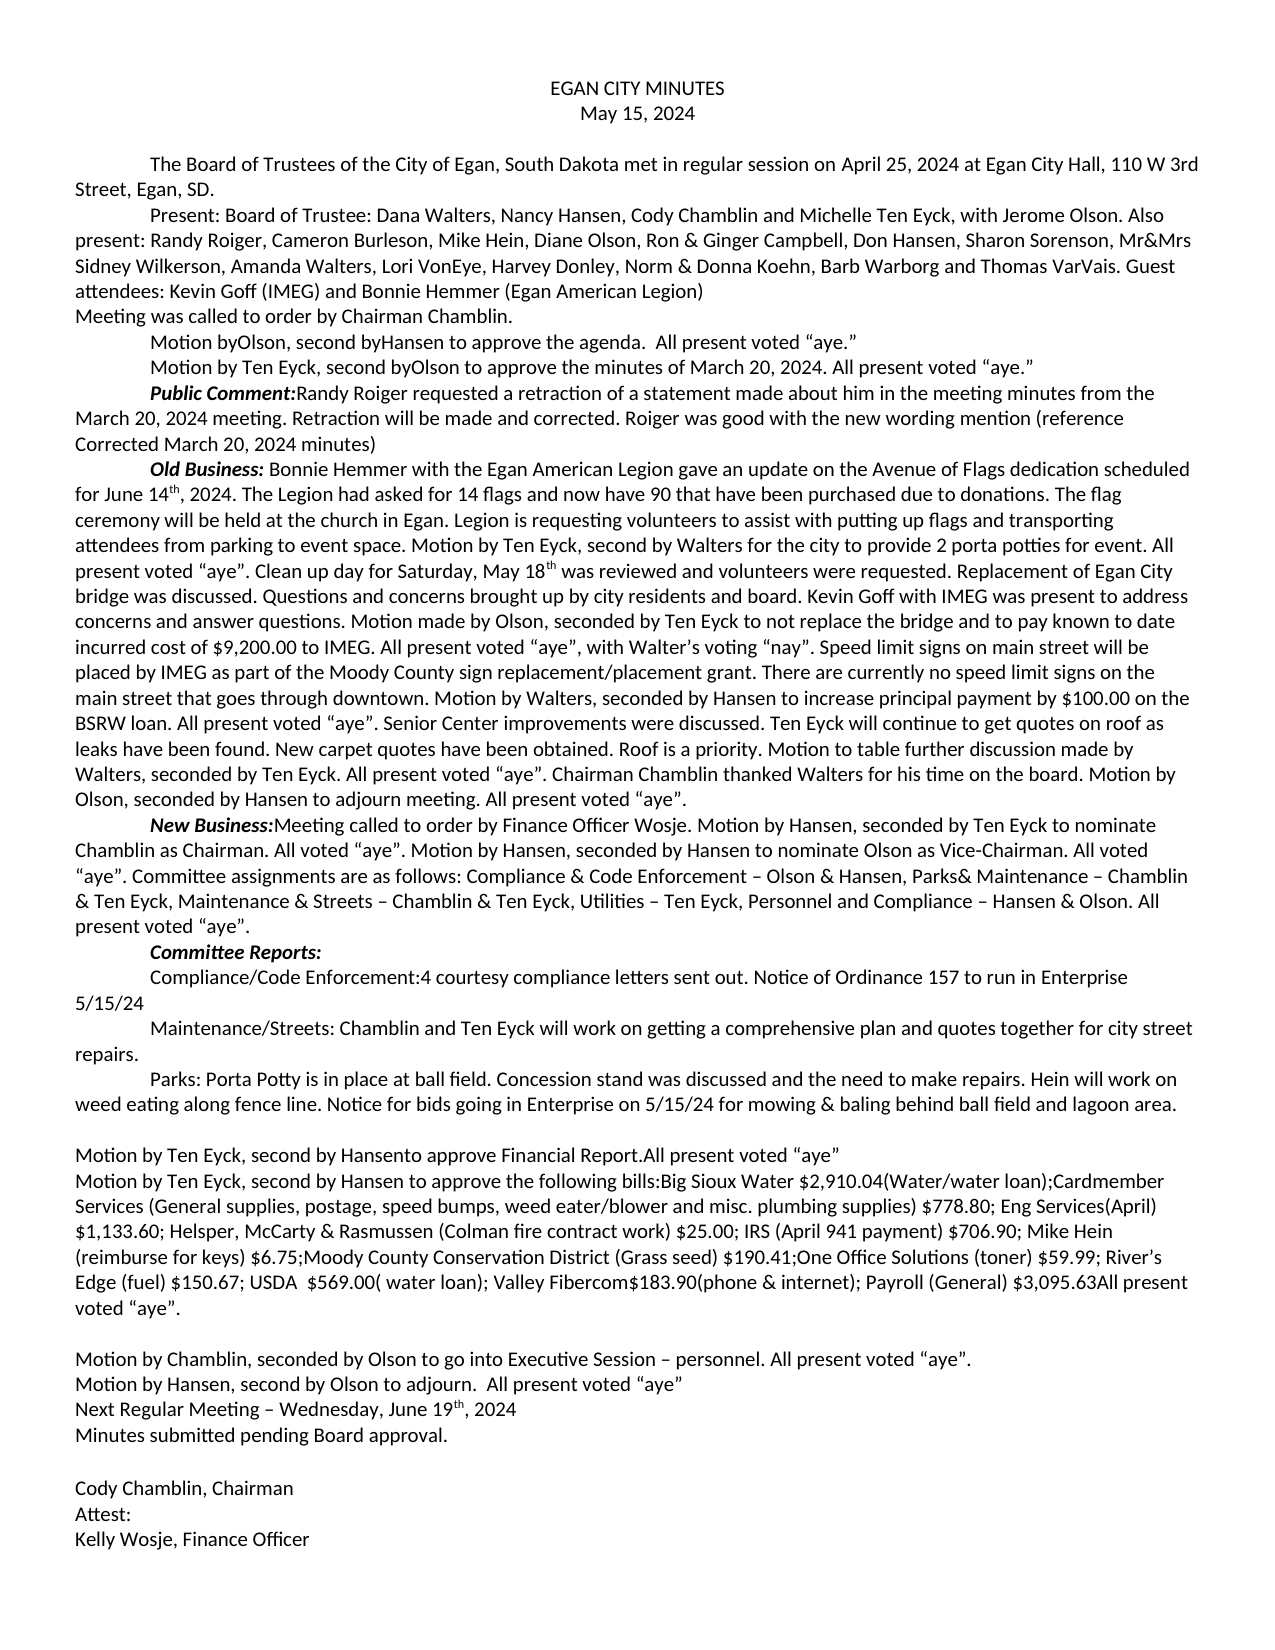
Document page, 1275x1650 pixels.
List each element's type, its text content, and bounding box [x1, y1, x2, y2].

text Attest: [75, 1501, 1200, 1526]
text Motion byOlson, second byHansen to approve the agenda. All present voted “aye.” [75, 329, 1200, 354]
text Motion by Chamblin, seconded by Olson to go into Executive Session – personnel. All present voted “aye”. [75, 1346, 1200, 1371]
text May 15, 2024 [75, 100, 1200, 126]
text New Business:Meeting called to order by Finance Officer Wosje. Motion by Hansen, seconded by Ten Eyck to nominate Chamblin as Chairman. All voted “aye”. Motion by Hansen, seconded by Hansen to nominate Olson as Vice-Chairman. All voted “aye”. Committee assignments are as follows: Compliance & Code Enforcement – Olson & Hansen, Parks& Maintenance – Chamblin & Ten Eyck, Maintenance & Streets – Chamblin & Ten Eyck, Utilities – Ten Eyck, Personnel and Compliance – Hansen & Olson. All present voted “aye”. [75, 812, 1200, 939]
text Committee Reports: [75, 939, 1200, 964]
text Present: Board of Trustee: Dana Walters, Nancy Hansen, Cody Chamblin and Michelle Ten Eyck, with Jerome Olson. Also present: Randy Roiger, Cameron Burleson, Mike Hein, Diane Olson, Ron & Ginger Campbell, Don Hansen, Sharon Sorenson, Mr&Mrs Sidney Wilkerson, Amanda Walters, Lori VonEye, Harvey Donley, Norm & Donna Koehn, Barb Warborg and Thomas VarVais. Guest attendees: Kevin Goff (IMEG) and Bonnie Hemmer (Egan American Legion) [75, 202, 1200, 304]
text Motion by Ten Eyck, second by Hansento approve Financial Report.All present voted “aye” [75, 1142, 1200, 1168]
text Old Business: Bonnie Hemmer with the Egan American Legion gave an update on the Avenue of Flags dedication scheduled for June 14th, 2024. The Legion had asked for 14 flags and now have 90 that have been purchased due to donations. The flag ceremony will be held at the church in Egan. Legion is requesting volunteers to assist with putting up flags and transporting attendees from parking to event space. Motion by Ten Eyck, second by Walters for the city to provide 2 porta potties for event. All present voted “aye”. Clean up day for Saturday, May 18th was reviewed and volunteers were requested. Replacement of Egan City bridge was discussed. Questions and concerns brought up by city residents and board. Kevin Goff with IMEG was present to address concerns and answer questions. Motion made by Olson, seconded by Ten Eyck to not replace the bridge and to pay known to date incurred cost of $9,200.00 to IMEG. All present voted “aye”, with Walter’s voting “nay”. Speed limit signs on main street will be placed by IMEG as part of the Moody County sign replacement/placement grant. There are currently no speed limit signs on the main street that goes through downtown. Motion by Walters, seconded by Hansen to increase principal payment by $100.00 on the BSRW loan. All present voted “aye”. Senior Center improvements were discussed. Ten Eyck will continue to get quotes on roof as leaks have been found. New carpet quotes have been obtained. Roof is a priority. Motion to table further discussion made by Walters, seconded by Ten Eyck. All present voted “aye”. Chairman Chamblin thanked Walters for his time on the board. Motion by Olson, seconded by Hansen to adjourn meeting. All present voted “aye”. [75, 456, 1200, 812]
text The Board of Trustees of the City of Egan, South Dakota met in regular session on April 25, 2024 at Egan City Hall, 110 W 3rd Street, Egan, SD. [75, 151, 1200, 202]
text Kelly Wosje, Finance Officer [75, 1526, 1200, 1552]
text Parks: Porta Potty is in place at ball field. Concession stand was discussed and the need to make repairs. Hein will work on weed eating along fence line. Notice for bids going in Enterprise on 5/15/24 for mowing & baling behind ball field and lagoon area. [75, 1066, 1200, 1117]
text Motion by Ten Eyck, second byOlson to approve the minutes of March 20, 2024. All present voted “aye.” [75, 354, 1200, 380]
text Maintenance/Streets: Chamblin and Ten Eyck will work on getting a comprehensive plan and quotes together for city street repairs. [75, 1015, 1200, 1066]
text EGAN CITY MINUTES [75, 75, 1200, 100]
text Next Regular Meeting – Wednesday, June 19th, 2024 [75, 1397, 1200, 1422]
text Motion by Hansen, second by Olson to adjourn. All present voted “aye” [75, 1371, 1200, 1397]
text Cody Chamblin, Chairman [75, 1476, 1200, 1501]
text Compliance/Code Enforcement:4 courtesy compliance letters sent out. Notice of Ordinance 157 to run in Enterprise 5/15/24 [75, 964, 1200, 1015]
text Meeting was called to order by Chairman Chamblin. [75, 304, 1200, 329]
text Public Comment:Randy Roiger requested a retraction of a statement made about him in the meeting minutes from the March 20, 2024 meeting. Retraction will be made and corrected. Roiger was good with the new wording mention (reference Corrected March 20, 2024 minutes) [75, 380, 1200, 456]
text Minutes submitted pending Board approval. [75, 1422, 1200, 1447]
text Motion by Ten Eyck, second by Hansen to approve the following bills:Big Sioux Water $2,910.04(Water/water loan);Cardmember Services (General supplies, postage, speed bumps, weed eater/blower and misc. plumbing supplies) $778.80; Eng Services(April) $1,133.60; Helsper, McCarty & Rasmussen (Colman fire contract work) $25.00; IRS (April 941 payment) $706.90; Mike Hein (reimburse for keys) $6.75;Moody County Conservation District (Grass seed) $190.41;One Office Solutions (toner) $59.99; River’s Edge (fuel) $150.67; USDA $569.00( water loan); Valley Fibercom$183.90(phone & internet); Payroll (General) $3,095.63All present voted “aye”. [75, 1168, 1200, 1320]
